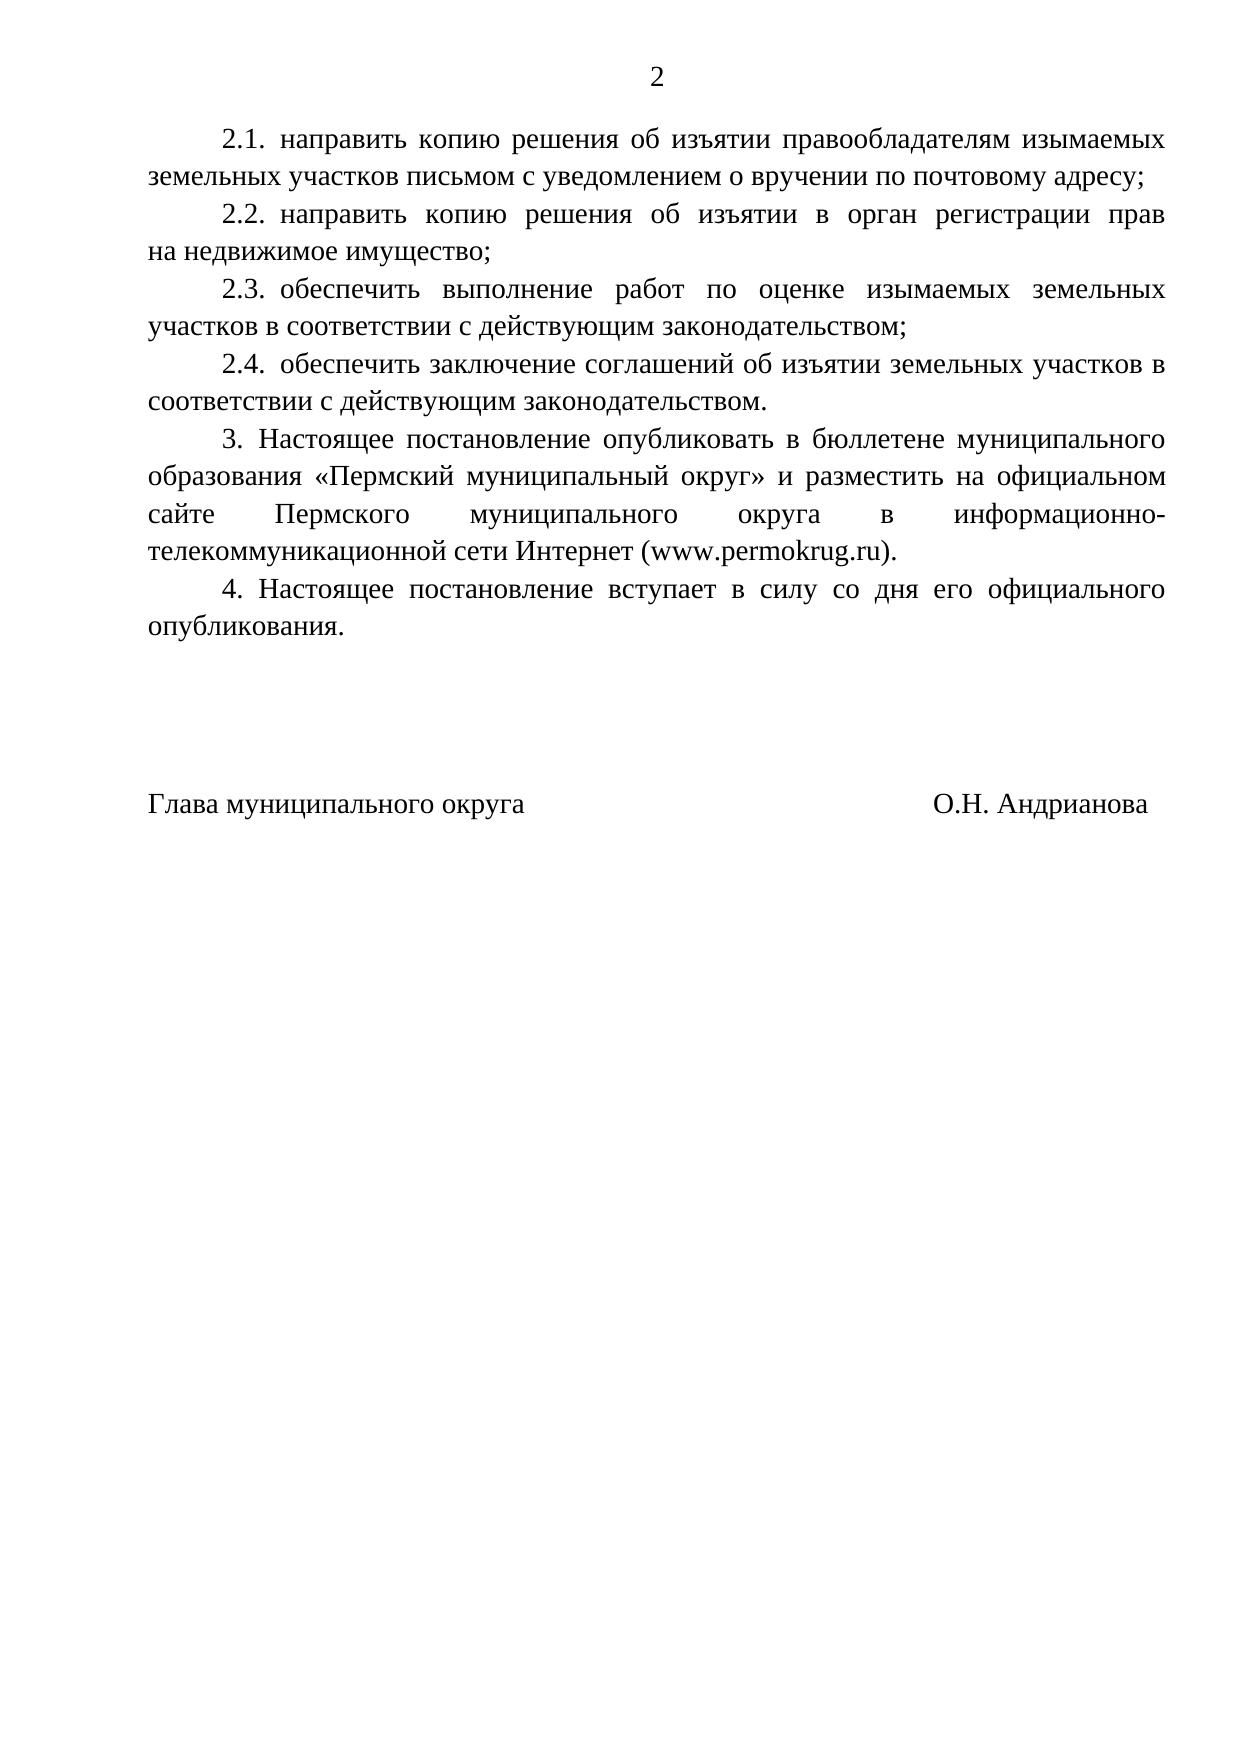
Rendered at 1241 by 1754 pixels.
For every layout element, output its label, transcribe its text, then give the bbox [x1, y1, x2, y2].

text 3. Настоящее постановление опубликовать в бюллетене муниципального образования «Пермский муниципальный округ» и разместить на официальном сайте Пермского муниципального округа в информационно-телекоммуникационной сети Интернет (www.permokrug.ru). [148, 418, 1166, 568]
text Глава муниципального округа О.Н. Андрианова [148, 793, 1166, 818]
text 2.4. обеспечить заключение соглашений об изъятии земельных участков в соответствии с действующим законодательством. [148, 343, 1166, 418]
text 2.1. направить копию решения об изъятии правообладателям изымаемых земельных участков письмом с уведомлением о вручении по почтовому адресу; [148, 118, 1166, 193]
text 4. Настоящее постановление вступает в силу со дня его официального опубликования. [148, 568, 1166, 643]
text 2.2. направить копию решения об изъятии в орган регистрации прав на недвижимое имущество; [148, 193, 1166, 268]
text 2.3. обеспечить выполнение работ по оценке изымаемых земельных участков в соответствии с действующим законодательством; [148, 268, 1166, 343]
